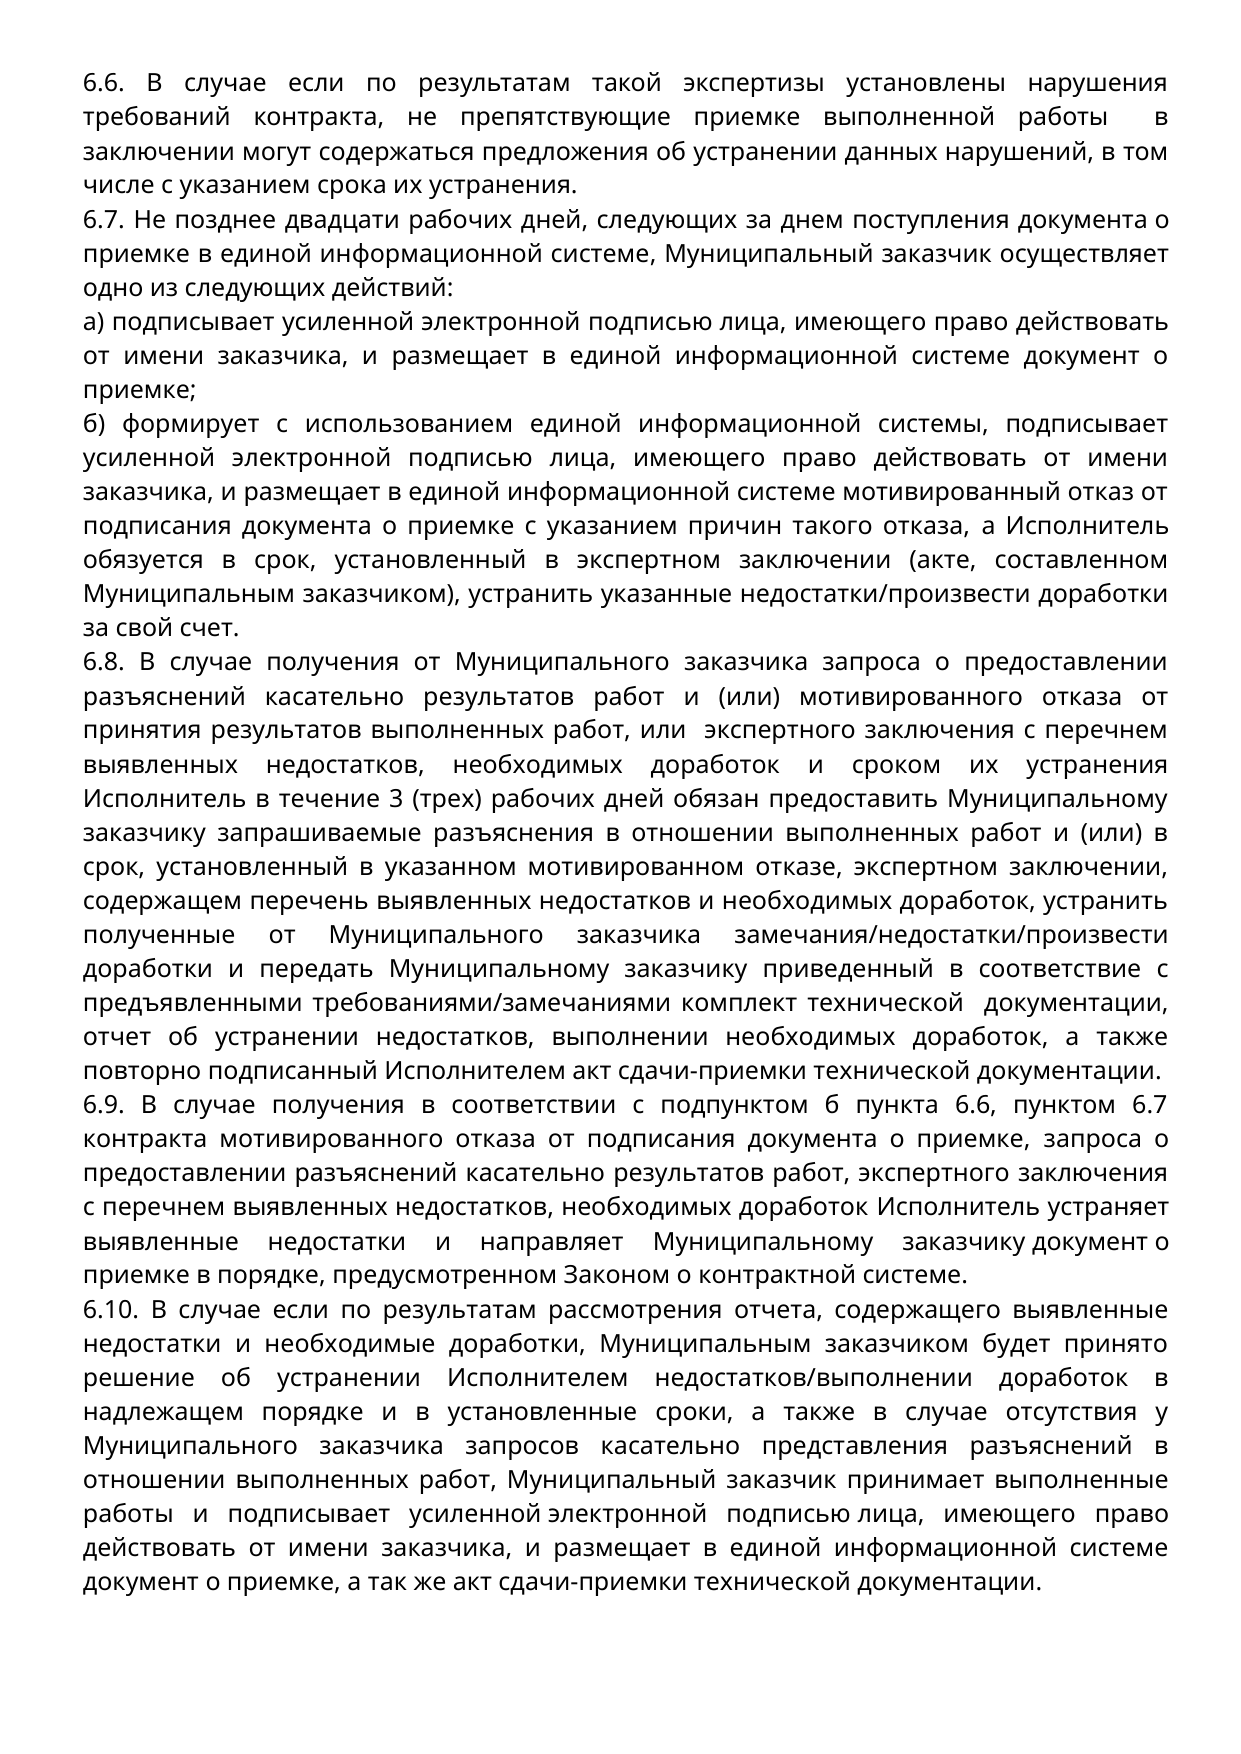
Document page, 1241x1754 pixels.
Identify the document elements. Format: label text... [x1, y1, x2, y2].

text 6.9. В случае получения в соответствии с подпунктом б пункта 6.6, пунктом 6.7 контракта мотивированного отказа от подписания документа о приемке, запроса о предоставлении разъяснений касательно результатов работ, экспертного заключения с перечнем выявленных недостатков, необходимых доработок Исполнитель устраняет выявленные недостатки и направляет Муниципальному заказчику документ о приемке в порядке, предусмотренном Законом о контрактной системе. [83, 1087, 1169, 1291]
text 6.10. В случае если по результатам рассмотрения отчета, содержащего выявленные недостатки и необходимые доработки, Муниципальным заказчиком будет принято решение об устранении Исполнителем недостатков/выполнении доработок в надлежащем порядке и в установленные сроки, а также в случае отсутствия у Муниципального заказчика запросов касательно представления разъяснений в отношении выполненных работ, Муниципальный заказчик принимает выполненные работы и подписывает усиленной электронной подписью лица, имеющего право действовать от имени заказчика, и размещает в единой информационной системе документ о приемке, а так же акт сдачи-приемки технической документации. [83, 1291, 1169, 1598]
text а) подписывает усиленной электронной подписью лица, имеющего право действовать от имени заказчика, и размещает в единой информационной системе документ о приемке; [83, 303, 1169, 406]
text б) формирует с использованием единой информационной системы, подписывает усиленной электронной подписью лица, имеющего право действовать от имени заказчика, и размещает в единой информационной системе мотивированный отказ от подписания документа о приемке с указанием причин такого отказа, а Исполнитель обязуется в срок, установленный в экспертном заключении (акте, составленном Муниципальным заказчиком), устранить указанные недостатки/произвести доработки за свой счет. [83, 406, 1169, 644]
text 6.8. В случае получения от Муниципального заказчика запроса о предоставлении разъяснений касательно результатов работ и (или) мотивированного отказа от принятия результатов выполненных работ, или экспертного заключения с перечнем выявленных недостатков, необходимых доработок и сроком их устранения Исполнитель в течение 3 (трех) рабочих дней обязан предоставить Муниципальному заказчику запрашиваемые разъяснения в отношении выполненных работ и (или) в срок, установленный в указанном мотивированном отказе, экспертном заключении, содержащем перечень выявленных недостатков и необходимых доработок, устранить полученные от Муниципального заказчика замечания/недостатки/произвести доработки и передать Муниципальному заказчику приведенный в соответствие с предъявленными требованиями/замечаниями комплект технической документации, отчет об устранении недостатков, выполнении необходимых доработок, а также повторно подписанный Исполнителем акт сдачи-приемки технической документации. [83, 644, 1169, 1087]
text 6.7. Не позднее двадцати рабочих дней, следующих за днем поступления документа о приемке в единой информационной системе, Муниципальный заказчик осуществляет одно из следующих действий: [83, 201, 1169, 303]
text 6.6. В случае если по результатам такой экспертизы установлены нарушения требований контракта, не препятствующие приемке выполненной работы в заключении могут содержаться предложения об устранении данных нарушений, в том числе с указанием срока их устранения. [83, 65, 1169, 201]
